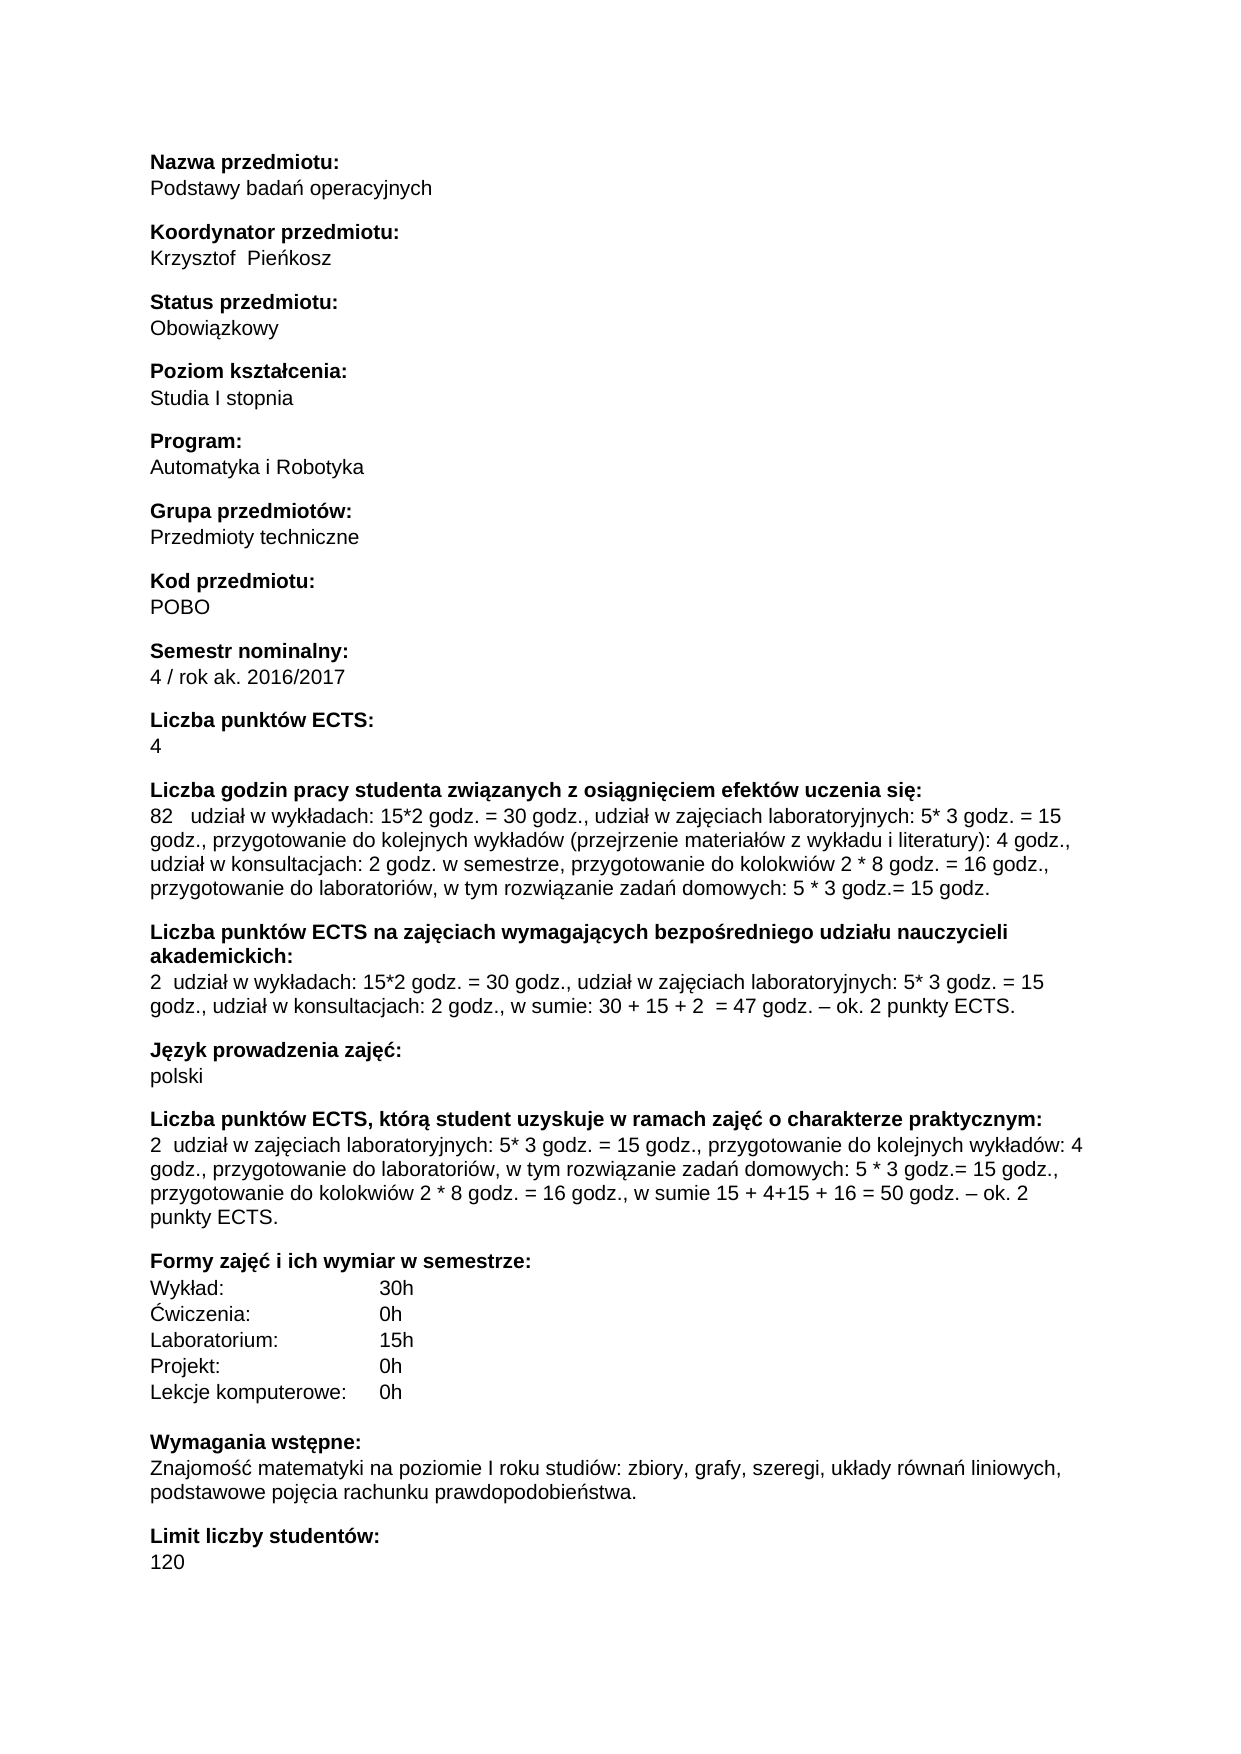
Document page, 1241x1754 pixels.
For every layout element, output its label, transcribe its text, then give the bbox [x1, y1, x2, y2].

text Podstawy badań operacyjnych [150, 176, 1090, 200]
text Nazwa przedmiotu: [150, 150, 1090, 174]
text Obowiązkowy [150, 316, 1090, 339]
text Status przedmiotu: [150, 289, 1090, 313]
text 82 udział w wykładach: 15*2 godz. = 30 godz., udział w zajęciach laboratoryjnych: 5* 3 godz. = 15 godz., przygotowanie do kolejnych wykładów (przejrzenie materiałów z wykładu i literatury): 4 godz., udział w konsultacjach: 2 godz. w semestrze, przygotowanie do kolokwiów 2 * 8 godz. = 16 godz., przygotowanie do laboratoriów, w tym rozwiązanie zadań domowych: 5 * 3 godz.= 15 godz. [150, 804, 1090, 900]
text Formy zajęć i ich wymiar w semestrze: [150, 1249, 1090, 1273]
text Liczba punktów ECTS na zajęciach wymagających bezpośredniego udziału nauczycieli akademickich: [150, 920, 1090, 968]
table_cell 0h [369, 1352, 597, 1378]
table_header Wykład: [140, 1276, 367, 1300]
text Liczba punktów ECTS, którą student uzyskuje w ramach zajęć o charakterze praktycznym: [150, 1107, 1090, 1131]
table_header 30h [369, 1276, 597, 1300]
text 4 [150, 734, 1090, 758]
text Kod przedmiotu: [150, 569, 1090, 593]
text POBO [150, 595, 1090, 619]
text Wymagania wstępne: [150, 1430, 1090, 1454]
text Limit liczby studentów: [150, 1523, 1090, 1547]
table_cell 0h [369, 1300, 597, 1326]
text Liczba godzin pracy studenta związanych z osiągnięciem efektów uczenia się: [150, 778, 1090, 802]
table_cell 0h [369, 1378, 597, 1404]
table_cell Lekcje komputerowe: [140, 1380, 367, 1404]
text Język prowadzenia zajęć: [150, 1037, 1090, 1061]
text Krzysztof Pieńkosz [150, 246, 1090, 270]
table_cell Laboratorium: [140, 1328, 367, 1352]
text Studia I stopnia [150, 385, 1090, 409]
text 4 / rok ak. 2016/2017 [150, 664, 1090, 688]
table_cell Projekt: [140, 1354, 367, 1378]
text Poziom kształcenia: [150, 359, 1090, 383]
text 120 [150, 1549, 1090, 1573]
text Program: [150, 429, 1090, 453]
text polski [150, 1063, 1090, 1087]
text Przedmioty techniczne [150, 525, 1090, 549]
text Grupa przedmiotów: [150, 499, 1090, 523]
text 2 udział w wykładach: 15*2 godz. = 30 godz., udział w zajęciach laboratoryjnych: 5* 3 godz. = 15 godz., udział w konsultacjach: 2 godz., w sumie: 30 + 15 + 2 = 47 godz. – ok. 2 punkty ECTS. [150, 970, 1090, 1018]
table_cell Ćwiczenia: [140, 1302, 367, 1326]
text Liczba punktów ECTS: [150, 708, 1090, 732]
text Znajomość matematyki na poziomie I roku studiów: zbiory, grafy, szeregi, układy równań liniowych, podstawowe pojęcia rachunku prawdopodobieństwa. [150, 1456, 1090, 1504]
text Semestr nominalny: [150, 638, 1090, 662]
text Koordynator przedmiotu: [150, 220, 1090, 244]
table_cell 15h [369, 1326, 597, 1352]
text 2 udział w zajęciach laboratoryjnych: 5* 3 godz. = 15 godz., przygotowanie do kolejnych wykładów: 4 godz., przygotowanie do laboratoriów, w tym rozwiązanie zadań domowych: 5 * 3 godz.= 15 godz., przygotowanie do kolokwiów 2 * 8 godz. = 16 godz., w sumie 15 + 4+15 + 16 = 50 godz. – ok. 2 punkty ECTS. [150, 1133, 1090, 1229]
text Automatyka i Robotyka [150, 455, 1090, 479]
